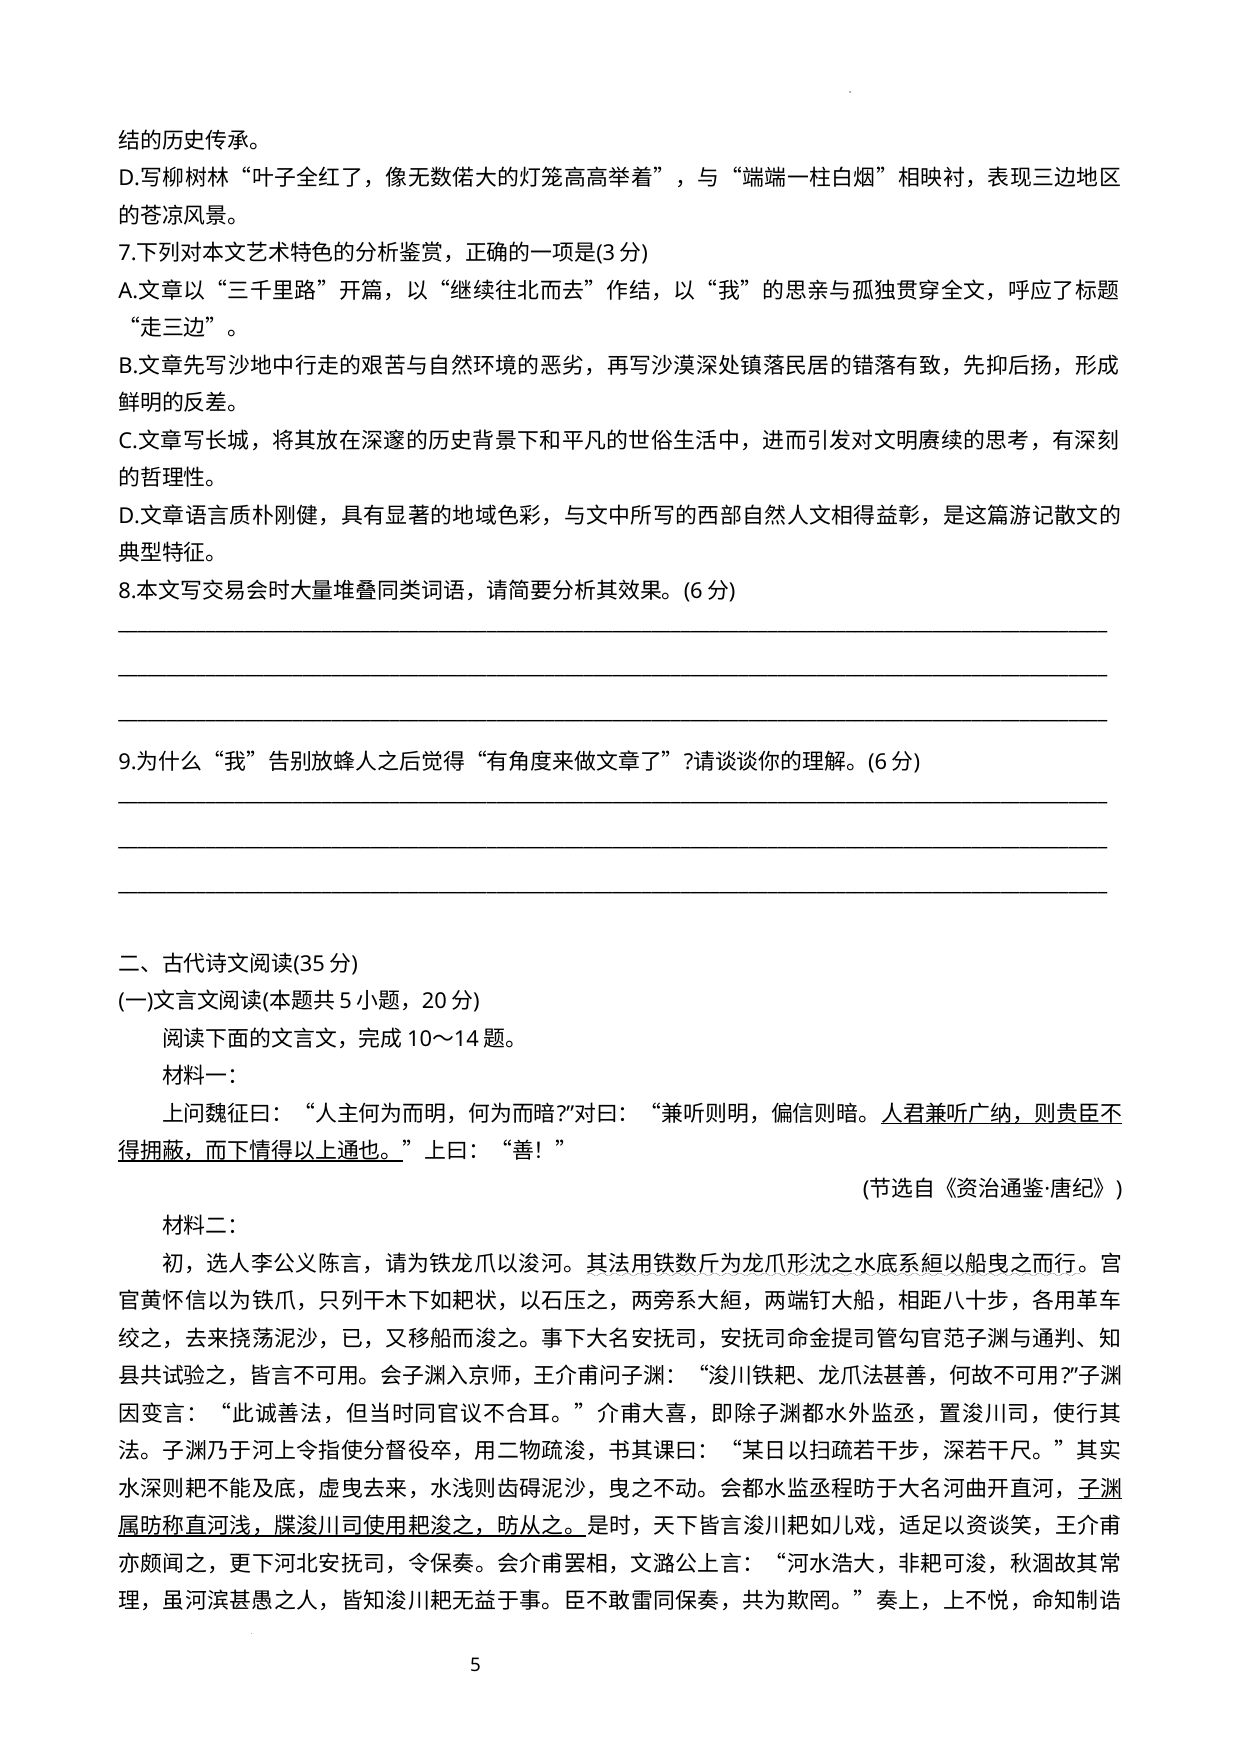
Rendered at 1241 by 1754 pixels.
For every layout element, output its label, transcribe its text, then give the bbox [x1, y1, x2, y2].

text 7.下列对本文艺术特色的分析鉴赏，正确的一项是(3分) [118, 231, 1122, 268]
text (节选自《资治通鉴·唐纪》) [118, 1166, 1122, 1203]
text 材料二： [118, 1203, 1122, 1241]
text (一)文言文阅读(本题共5小题，20分) [118, 978, 1122, 1016]
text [118, 118, 1122, 156]
text 上问魏征曰：“人主何为而明，何为而暗?”对曰：“兼听则明，偏信则暗。人君兼听广纳，则贵臣不得拥蔽，而下情得以上通也。”上曰：“善！” [118, 1091, 1122, 1166]
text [118, 1241, 1122, 1616]
text D.文章语言质朴刚健，具有显著的地域色彩，与文中所写的西部自然人文相得益彰，是这篇游记散文的典型特征。 [118, 493, 1122, 568]
text ______________________________________________________________________________________________________ [118, 777, 1122, 807]
text ______________________________________________________________________________________________________ [118, 606, 1122, 635]
text ______________________________________________________________________________________________________ [118, 650, 1122, 680]
text C.文章写长城，将其放在深邃的历史背景下和平凡的世俗生活中，进而引发对文明赓续的思考，有深刻的哲理性。 [118, 418, 1122, 493]
text 材料一： [118, 1053, 1122, 1091]
text A.文章以“三千里路”开篇，以“继续往北而去”作结，以“我”的思亲与孤独贯穿全文，呼应了标题“走三边”。 [118, 268, 1122, 343]
text ______________________________________________________________________________________________________ [118, 867, 1122, 896]
text 二、古代诗文阅读(35分) [118, 941, 1122, 978]
text 阅读下面的文言文，完成10～14题。 [118, 1016, 1122, 1053]
text B.文章先写沙地中行走的艰苦与自然环境的恶劣，再写沙漠深处镇落民居的错落有致，先抑后扬，形成鲜明的反差。 [118, 343, 1122, 418]
text ______________________________________________________________________________________________________ [118, 822, 1122, 852]
text 8.本文写交易会时大量堆叠同类词语，请简要分析其效果。(6分) [118, 568, 1122, 606]
text D.写柳树林“叶子全红了，像无数偌大的灯笼高高举着”，与“端端一柱白烟”相映衬，表现三边地区的苍凉风景。 [118, 156, 1122, 231]
text ______________________________________________________________________________________________________ [118, 695, 1122, 725]
text 9.为什么“我”告别放蜂人之后觉得“有角度来做文章了”?请谈谈你的理解。(6分) [118, 740, 1122, 777]
